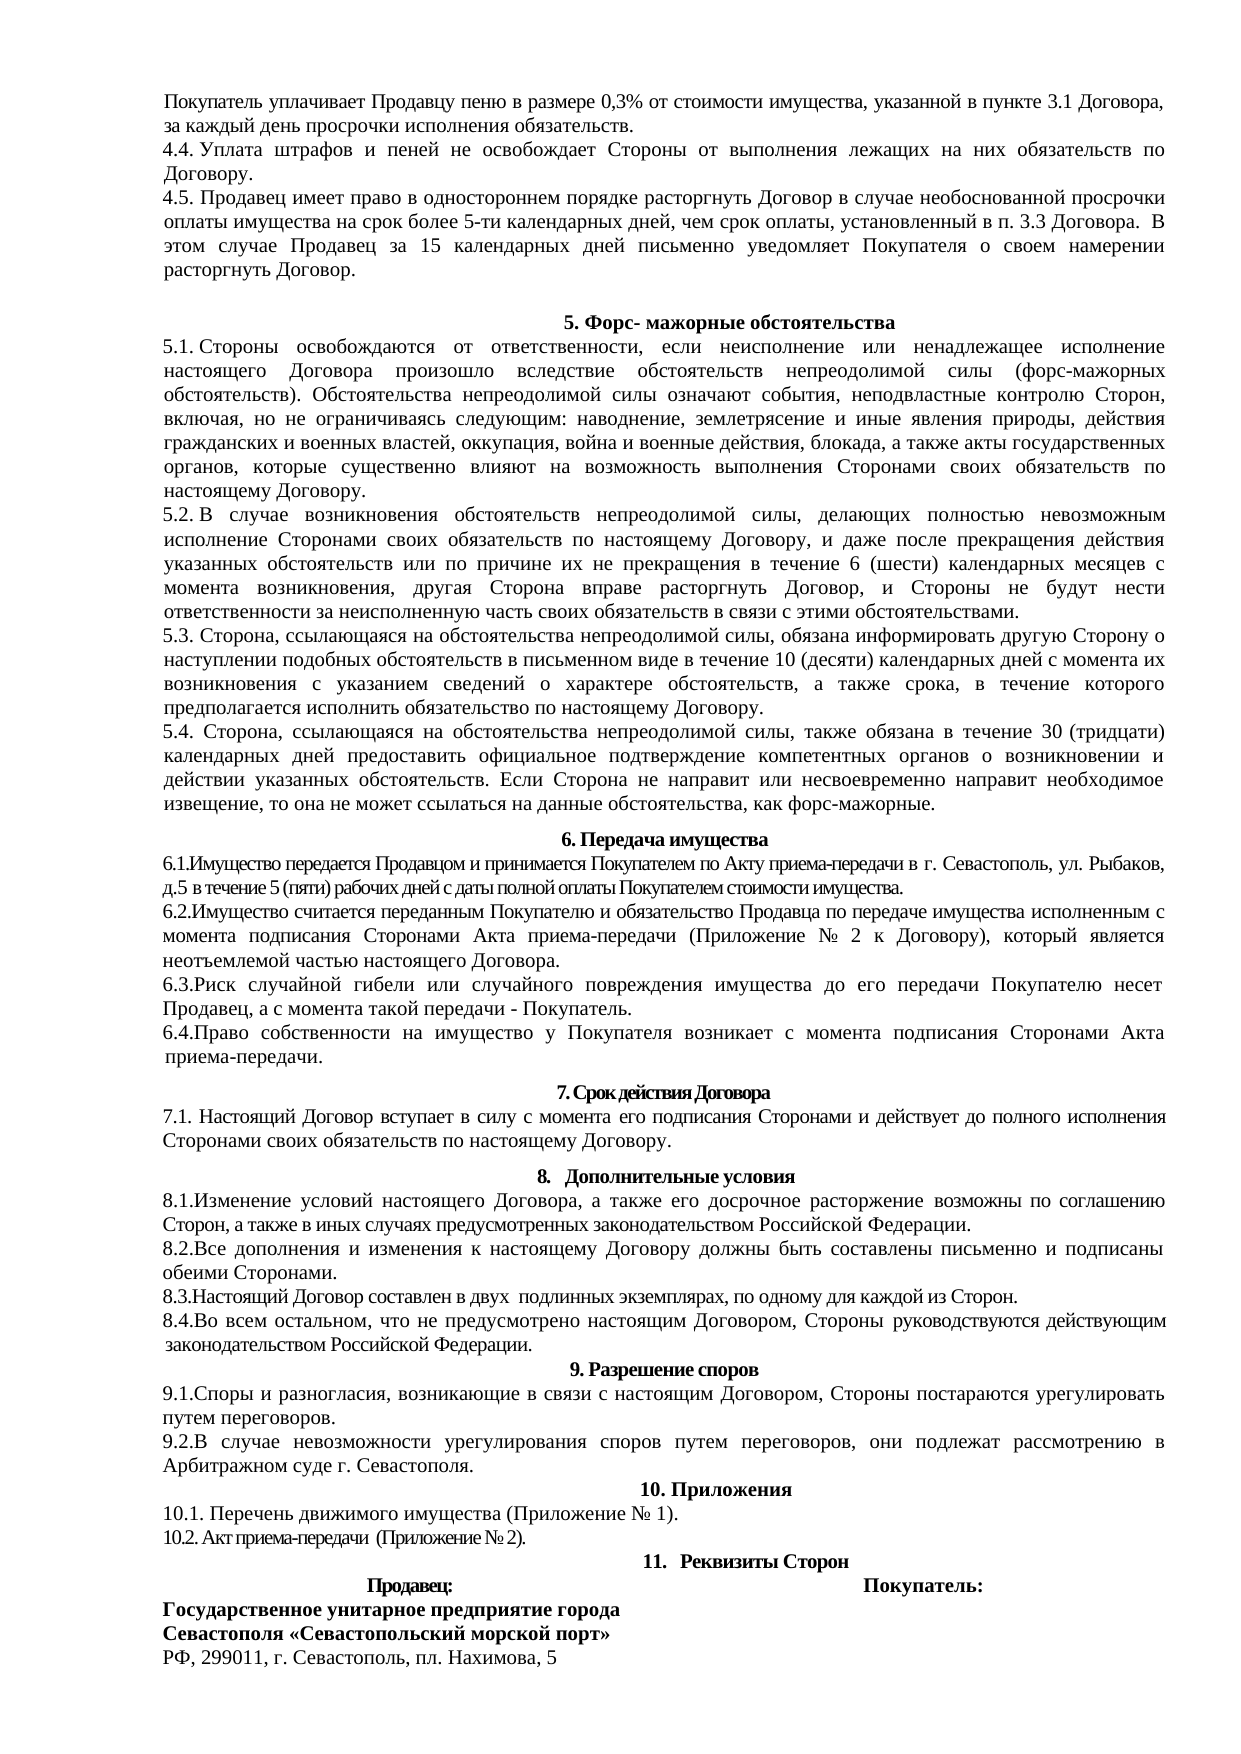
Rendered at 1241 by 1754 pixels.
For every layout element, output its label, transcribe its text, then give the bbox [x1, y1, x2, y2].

text 9. Разрешение споров [163, 1356, 1166, 1381]
text 5. Форс- мажорные обстоятельства [162, 310, 1166, 334]
text 6.3.Риск случайной гибели или случайного повреждения имущества до его передачи Покупателю несет Продавец, а с момента такой передачи - Покупатель. [162, 972, 1164, 1020]
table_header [151, 1573, 669, 1669]
text 5.3. Сторона, ссылающаяся на обстоятельства непреодолимой силы, обязана информировать другую Сторону о наступлении подобных обстоятельств в письменном виде в течение 10 (десяти) календарных дней с момента их возникновения с указанием сведений о характере обстоятельств, а также срока, в течение которого предполагается исполнить обязательство по настоящему Договору. [162, 623, 1166, 719]
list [162, 89, 1165, 137]
text 10. Приложения [275, 1477, 1166, 1501]
text 4.4. Уплата штрафов и пеней не освобождает Стороны от выполнения лежащих на них обязательств по Договору. [162, 137, 1166, 185]
text 6.4.Право собственности на имущество у Покупателя возникает с момента подписания Сторонами Акта приема-передачи. [162, 1020, 1165, 1068]
text 10.1. Перечень движимого имущества (Приложение № 1). [162, 1501, 1166, 1525]
text 8.4.Во всем остальном, что не предусмотрено настоящим Договором, Стороны руководствуются действующим законодательством Российской Федерации. [162, 1308, 1166, 1356]
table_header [669, 1573, 1178, 1669]
text 6.1.Имущество передается Продавцом и принимается Покупателем по Акту приема-передачи в г. Севастополь, ул. Рыбаков, д.5 в течение 5 (пяти) рабочих дней с даты полной оплаты Покупателем стоимости имущества. [162, 851, 1165, 899]
text 7. Срок действия Договора [162, 1080, 1166, 1104]
text 9.2.В случае невозможности урегулирования споров путем переговоров, они подлежат рассмотрению в Арбитражном суде г. Севастополя. [162, 1429, 1166, 1477]
text 8. Дополнительные условия [166, 1164, 1166, 1188]
text 5.1. Стороны освобождаются от ответственности, если неисполнение или ненадлежащее исполнение настоящего Договора произошло вследствие обстоятельств непреодолимой силы (форс-мажорных обстоятельств). Обстоятельства непреодолимой силы означают события, неподвластные контролю Сторон, включая, но не ограничиваясь следующим: наводнение, землетрясение и иные явления природы, действия гражданских и военных властей, оккупация, война и военные действия, блокада, а также акты государственных органов, которые существенно влияют на возможность выполнения Сторонами своих обязательств по настоящему Договору. [162, 334, 1166, 502]
list Реквизиты Сторон [642, 1549, 1166, 1573]
text 5.4. Сторона, ссылающаяся на обстоятельства непреодолимой силы, также обязана в течение 30 (тридцати) календарных дней предоставить официальное подтверждение компетентных органов о возникновении и действии указанных обстоятельств. Если Сторона не направит или несвоевременно направит необходимое извещение, то она не может ссылаться на данные обстоятельства, как форс-мажорные. [162, 719, 1165, 815]
text 8.2.Все дополнения и изменения к настоящему Договору должны быть составлены письменно и подписаны обеими Сторонами. [162, 1236, 1165, 1284]
text 7.1. Настоящий Договор вступает в силу с момента его подписания Сторонами и действует до полного исполнения Сторонами своих обязательств по настоящему Договору. [162, 1104, 1166, 1152]
text 8.3.Настоящий Договор составлен в двух подлинных экземплярах, по одному для каждой из Сторон. [162, 1284, 1166, 1308]
text 6.2.Имущество считается переданным Покупателю и обязательство Продавца по передаче имущества исполненным с момента подписания Сторонами Акта приема-передачи (Приложение № 2 к Договору), который является неотъемлемой частью настоящего Договора. [162, 899, 1165, 972]
text 8.1.Изменение условий настоящего Договора, а также его досрочное расторжение возможны по соглашению Сторон, а также в иных случаях предусмотренных законодательством Российской Федерации. [162, 1188, 1165, 1236]
text 4.5. Продавец имеет право в одностороннем порядке расторгнуть Договор в случае необоснованной просрочки оплаты имущества на срок более 5-ти календарных дней, чем срок оплаты, установленный в п. 3.3 Договора. В этом случае Продавец за 15 календарных дней письменно уведомляет Покупателя о своем намерении расторгнуть Договор. [162, 185, 1166, 281]
text 6. Передача имущества [164, 827, 1166, 851]
text 10.2. Акт приема-передачи (Приложение № 2). [162, 1525, 1166, 1549]
text 5.2. В случае возникновения обстоятельств непреодолимой силы, делающих полностью невозможным исполнение Сторонами своих обязательств по настоящему Договору, и даже после прекращения действия указанных обстоятельств или по причине их не прекращения в течение 6 (шести) календарных месяцев с момента возникновения, другая Сторона вправе расторгнуть Договор, и Стороны не будут нести ответственности за неисполненную часть своих обязательств в связи с этими обстоятельствами. [162, 502, 1166, 623]
text 9.1.Споры и разногласия, возникающие в связи с настоящим Договором, Стороны постараются урегулировать путем переговоров. [162, 1381, 1166, 1429]
